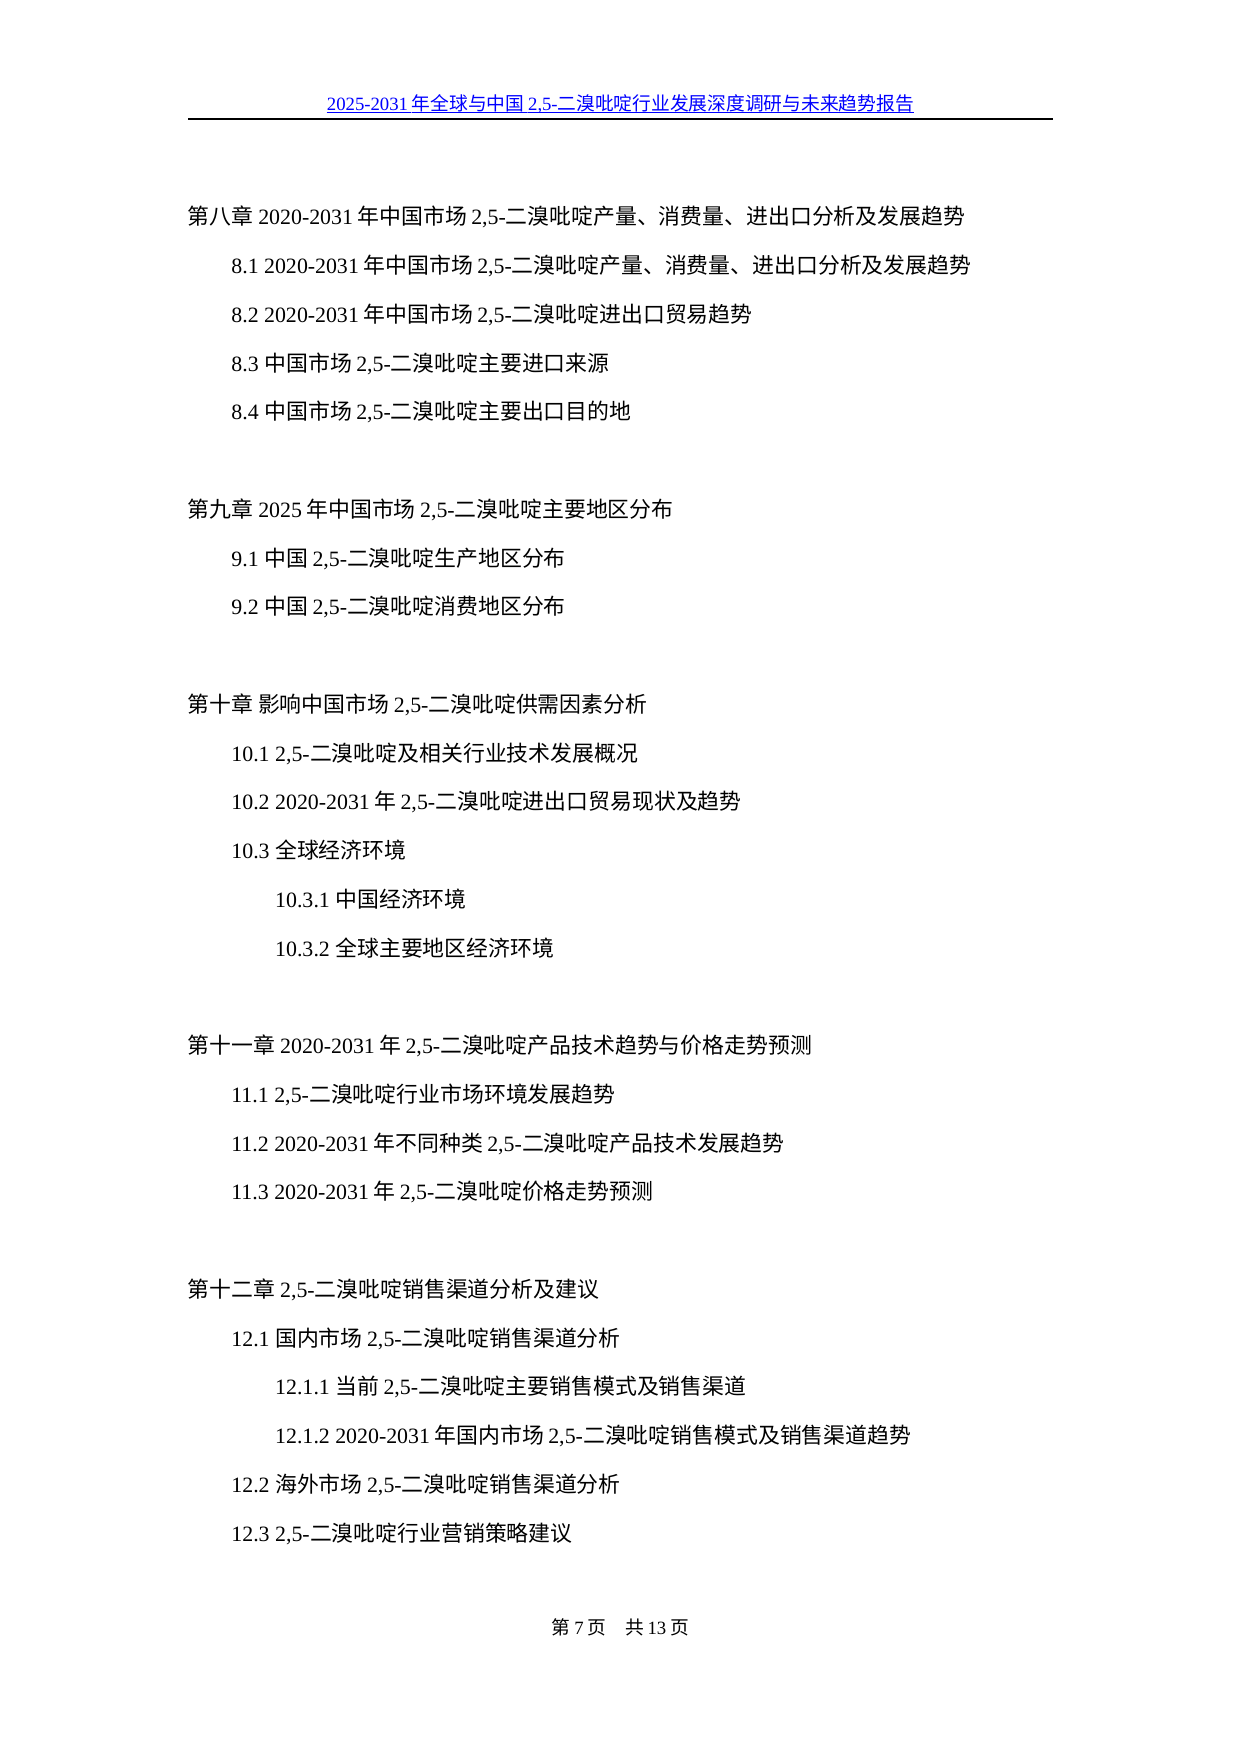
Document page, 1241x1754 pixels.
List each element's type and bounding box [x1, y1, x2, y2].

text [187, 150, 1053, 1548]
